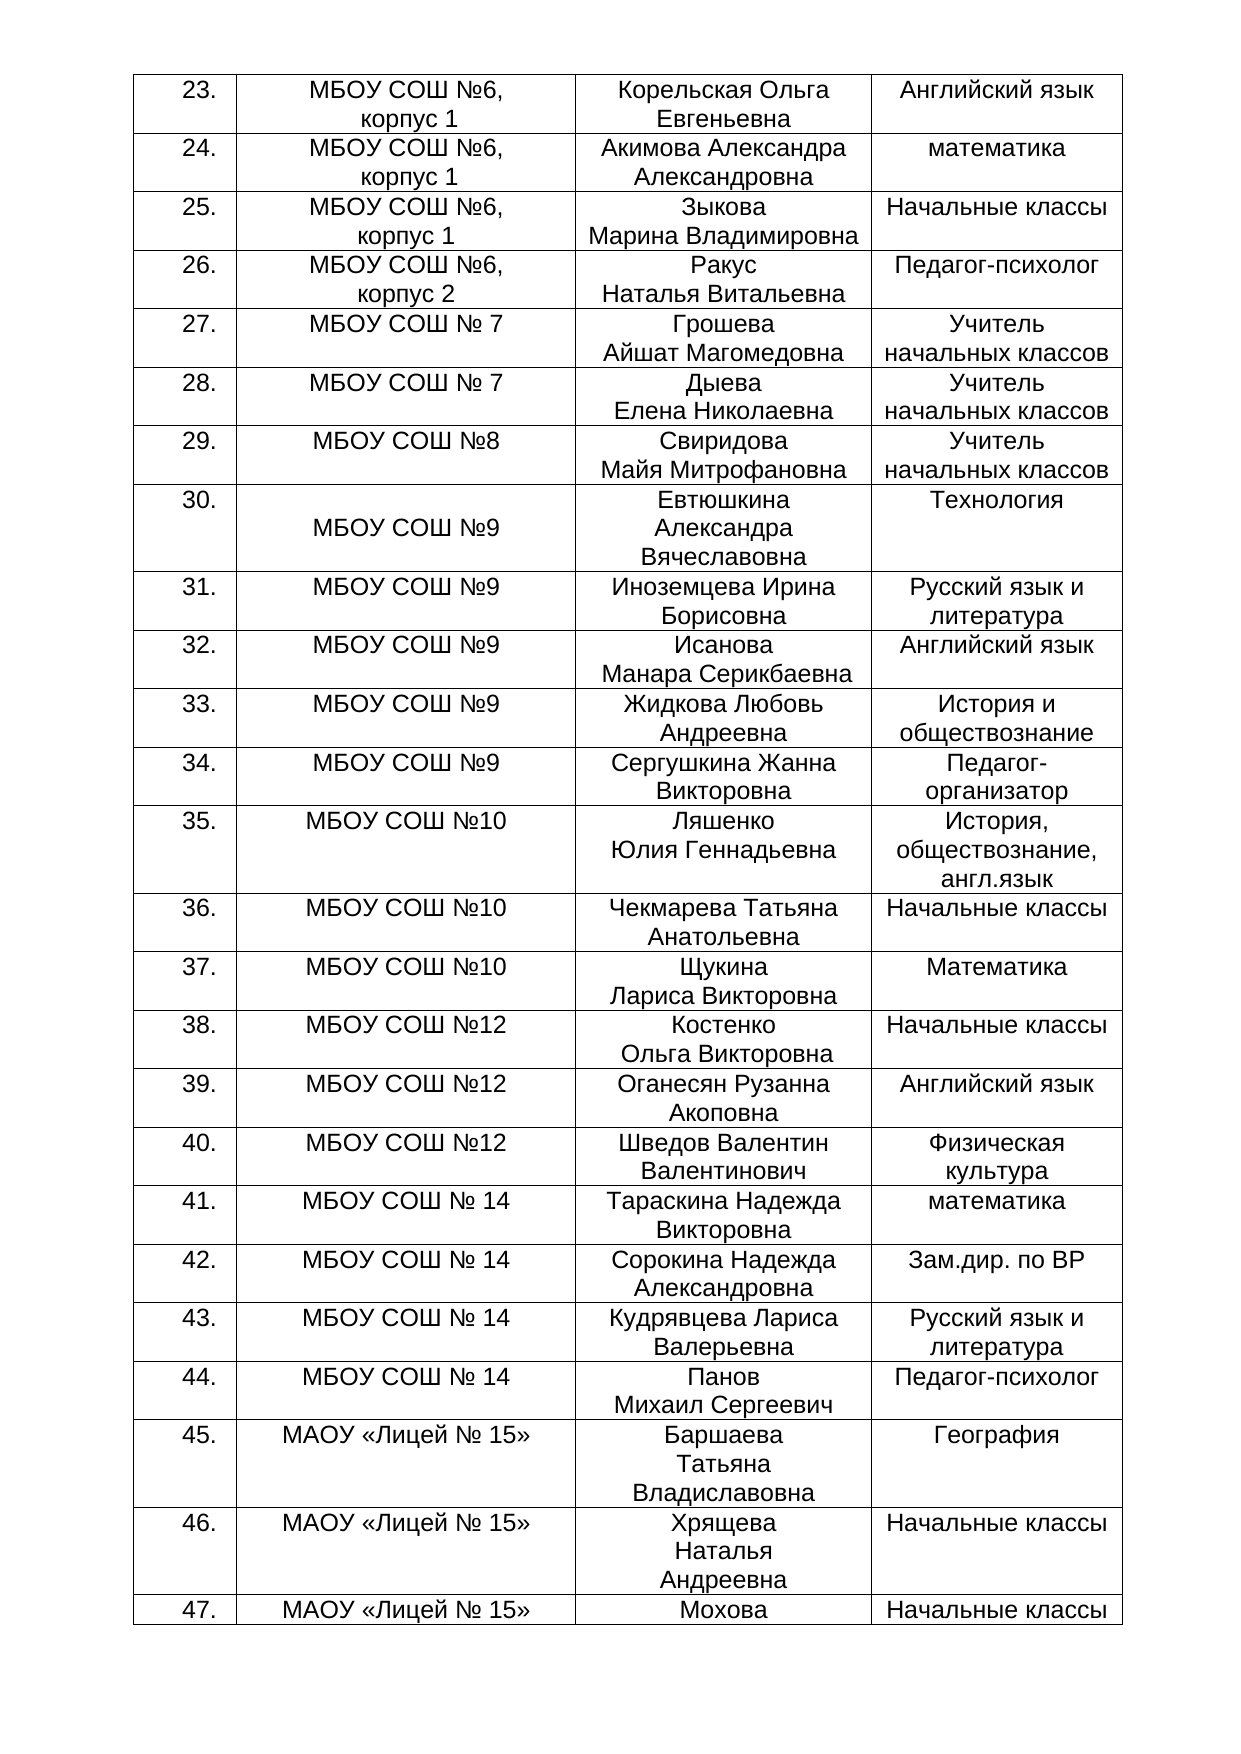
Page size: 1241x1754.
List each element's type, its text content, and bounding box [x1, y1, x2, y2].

table_cell [134, 485, 236, 571]
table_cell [237, 75, 575, 132]
table_cell [134, 1420, 236, 1507]
table_cell [134, 1362, 236, 1419]
table_cell Русский язык и литература [872, 1303, 1122, 1361]
table_cell [134, 631, 236, 688]
table_cell МБОУ СОШ №9 [237, 689, 575, 747]
table_cell [134, 1011, 236, 1068]
table_cell Корельская Ольга Евгеньевна [576, 75, 871, 132]
table_cell Педагог-психолог [872, 251, 1122, 308]
table_cell Свиридова Майя Митрофановна [576, 426, 871, 484]
table_cell МБОУ СОШ № 14 [237, 1362, 575, 1419]
table_cell [134, 309, 236, 367]
table_cell Щукина Лариса Викторовна [576, 952, 871, 1009]
table_cell МБОУ СОШ №10 [237, 952, 575, 1009]
table_cell [134, 426, 236, 484]
table_cell Начальные классы [872, 1011, 1122, 1068]
table_cell МБОУ СОШ №9 [237, 748, 575, 805]
table_cell [134, 1186, 236, 1244]
table_cell История и обществознание [872, 689, 1122, 747]
table_cell Начальные классы [872, 1595, 1122, 1624]
table_cell Костенко Ольга Викторовна [576, 1011, 871, 1068]
table_cell МАОУ «Лицей № 15» [237, 1508, 575, 1594]
table_cell МБОУ СОШ № 14 [237, 1245, 575, 1302]
table_cell Хрящева Наталья Андреевна [576, 1508, 871, 1594]
table_cell [134, 368, 236, 425]
table_cell [134, 894, 236, 951]
table_cell МБОУ СОШ №12 [237, 1069, 575, 1127]
table_cell МАОУ «Лицей № 15» [237, 1595, 575, 1624]
table_cell Начальные классы [872, 192, 1122, 249]
table_cell Ракус Наталья Витальевна [576, 251, 871, 308]
table_cell Зыкова Марина Владимировна [576, 192, 871, 249]
table_cell [134, 1128, 236, 1185]
table_cell МБОУ СОШ №8 [237, 426, 575, 484]
table_cell МБОУ СОШ №12 [237, 1128, 575, 1185]
table_cell МБОУ СОШ № 7 [237, 368, 575, 425]
table_cell Начальные классы [872, 894, 1122, 951]
table_cell Сергушкина Жанна Викторовна [576, 748, 871, 805]
table_cell Шведов Валентин Валентинович [576, 1128, 871, 1185]
table_cell География [872, 1420, 1122, 1507]
table_cell Учитель начальных классов [872, 368, 1122, 425]
table_cell Учитель начальных классов [872, 426, 1122, 484]
table_cell [134, 1595, 236, 1624]
table_cell [134, 1069, 236, 1127]
table_cell [134, 572, 236, 629]
table_cell математика [872, 134, 1122, 191]
table_cell Грошева Айшат Магомедовна [576, 309, 871, 367]
table_cell Панов Михаил Сергеевич [576, 1362, 871, 1419]
table_cell Русский язык и литература [872, 572, 1122, 629]
table_cell МБОУ СОШ №9 [237, 631, 575, 688]
table_cell Сорокина Надежда Александровна [576, 1245, 871, 1302]
table_cell МБОУ СОШ №10 [237, 806, 575, 892]
table_cell [134, 75, 236, 132]
table_cell Оганесян Рузанна Акоповна [576, 1069, 871, 1127]
table_cell математика [872, 1186, 1122, 1244]
table_cell Начальные классы [872, 1508, 1122, 1594]
table_cell МБОУ СОШ №9 [237, 485, 575, 571]
table_cell МБОУ СОШ № 7 [237, 309, 575, 367]
table_cell МБОУ СОШ № 14 [237, 1186, 575, 1244]
table_cell МБОУ СОШ №10 [237, 894, 575, 951]
table_cell МБОУ СОШ №6, корпус 2 [237, 251, 575, 308]
table_cell Евтюшкина Александра Вячеславовна [576, 485, 871, 571]
table_cell МБОУ СОШ № 14 [237, 1303, 575, 1361]
table_cell [134, 1245, 236, 1302]
table_cell [134, 689, 236, 747]
table_cell Педагог-организатор [872, 748, 1122, 805]
table_cell [134, 192, 236, 249]
table_cell МАОУ «Лицей № 15» [237, 1420, 575, 1507]
table_cell МБОУ СОШ №12 [237, 1011, 575, 1068]
table_cell [134, 134, 236, 191]
table_cell Английский язык [872, 75, 1122, 132]
table_cell Дыева Елена Николаевна [576, 368, 871, 425]
table_cell Акимова Александра Александровна [576, 134, 871, 191]
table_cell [576, 1595, 871, 1624]
table_cell [134, 251, 236, 308]
table_cell Математика [872, 952, 1122, 1009]
table_cell Баршаева Татьяна Владиславовна [576, 1420, 871, 1507]
table_cell Исанова Манара Серикбаевна [576, 631, 871, 688]
table_cell МБОУ СОШ №9 [237, 572, 575, 629]
table_cell [134, 748, 236, 805]
table_cell МБОУ СОШ №6, корпус 1 [237, 192, 575, 249]
table_cell Ляшенко Юлия Геннадьевна [576, 806, 871, 892]
table_cell История, обществознание, англ.язык [872, 806, 1122, 892]
table_cell [134, 806, 236, 892]
table_cell Зам.дир. по ВР [872, 1245, 1122, 1302]
table_cell Педагог-психолог [872, 1362, 1122, 1419]
table_cell Учитель начальных классов [872, 309, 1122, 367]
table_cell [134, 1508, 236, 1594]
table_cell [134, 952, 236, 1009]
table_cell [237, 134, 575, 191]
table_cell Чекмарева Татьяна Анатольевна [576, 894, 871, 951]
table_cell Английский язык [872, 631, 1122, 688]
table_cell Тараскина Надежда Викторовна [576, 1186, 871, 1244]
table_cell Кудрявцева Лариса Валерьевна [576, 1303, 871, 1361]
table_cell Жидкова Любовь Андреевна [576, 689, 871, 747]
table_cell Технология [872, 485, 1122, 571]
table_cell Английский язык [872, 1069, 1122, 1127]
table_cell Физическая культура [872, 1128, 1122, 1185]
table_cell Иноземцева Ирина Борисовна [576, 572, 871, 629]
table_cell [134, 1303, 236, 1361]
